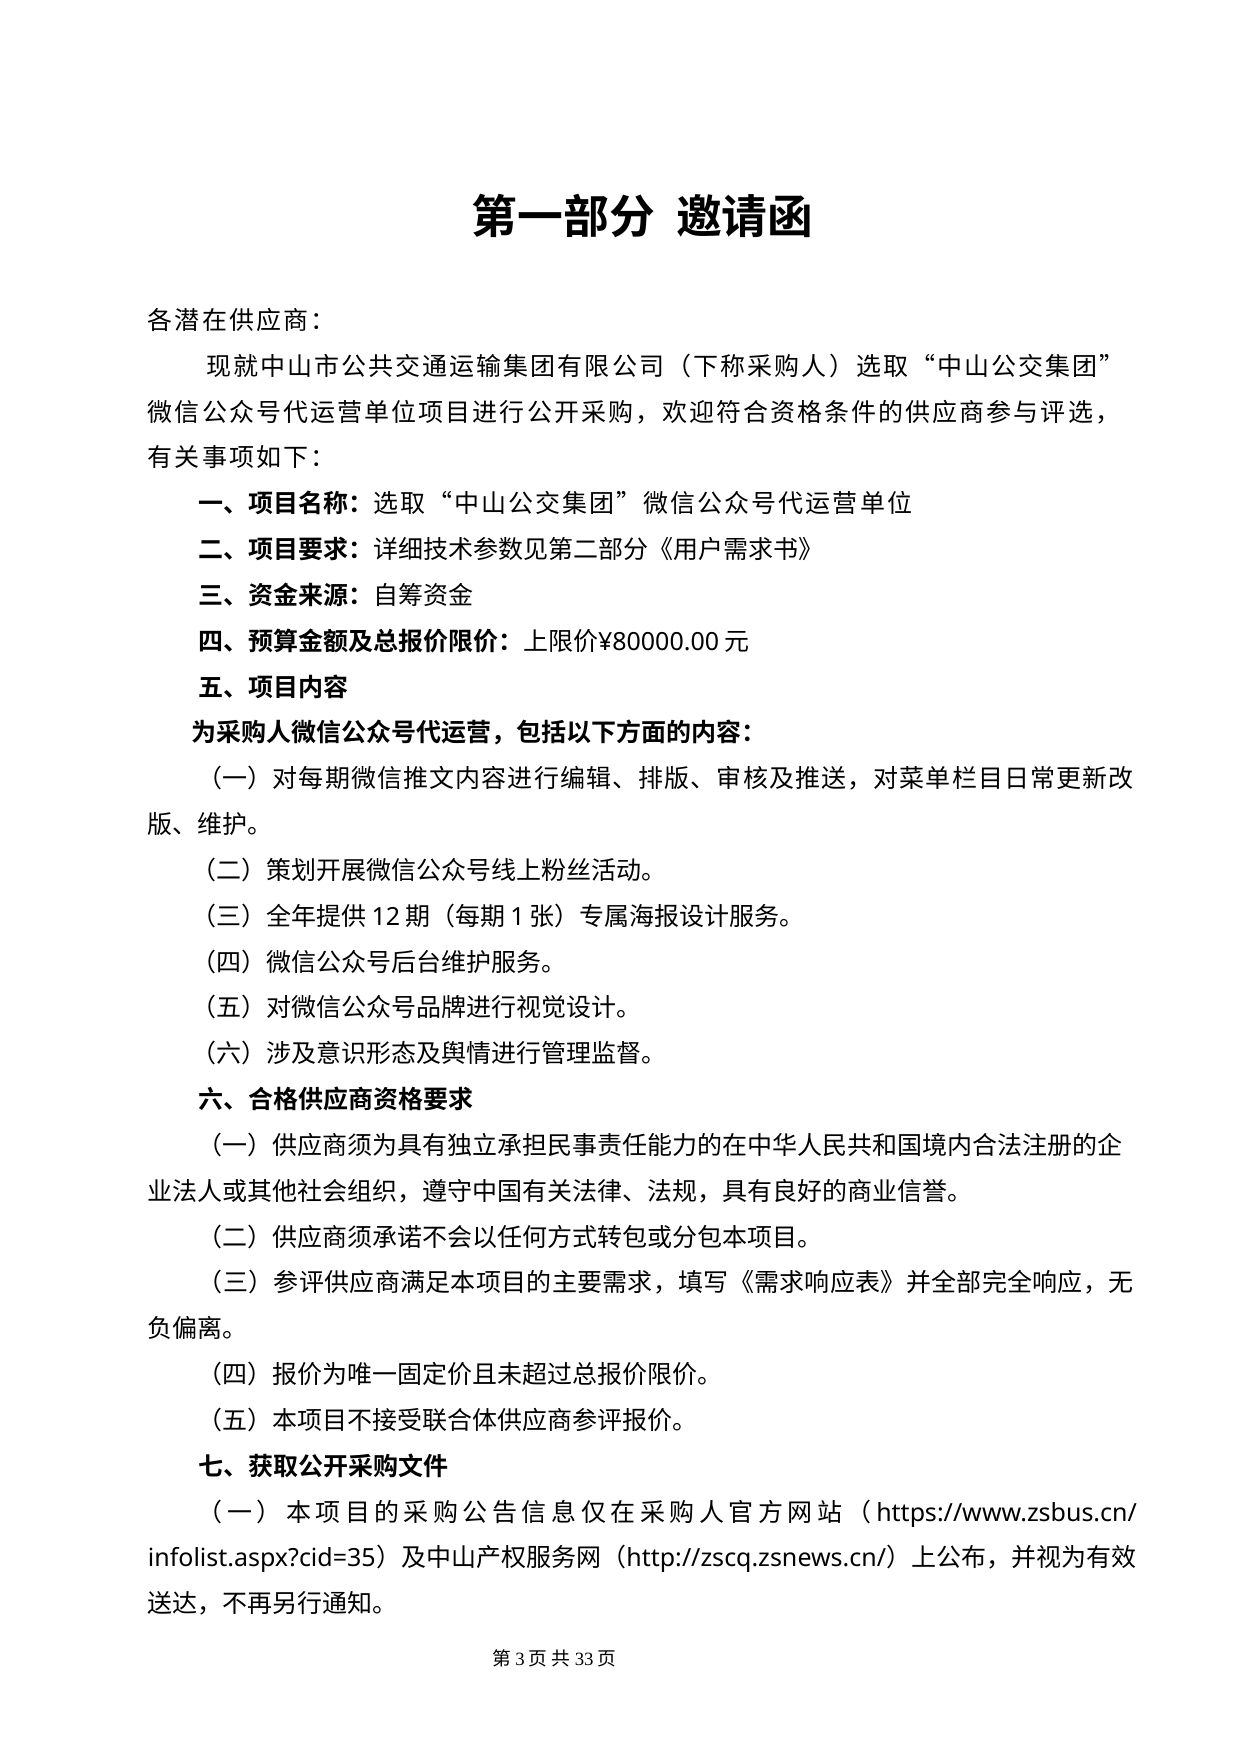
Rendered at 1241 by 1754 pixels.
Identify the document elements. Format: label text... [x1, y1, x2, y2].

text 为采购人微信公众号代运营，包括以下方面的内容： [191, 705, 1137, 751]
text 五、项目内容 [148, 659, 1137, 705]
text （一）本项目的采购公告信息仅在采购人官方网站（https://www.zsbus.cn/infolist.aspx?cid=35）及中山产权服务网（http://zscq.zsnews.cn/）上公布，并视为有效送达，不再另行通知。 [148, 1484, 1137, 1622]
text （四）报价为唯一固定价且未超过总报价限价。 [148, 1347, 1137, 1393]
text 二、项目要求：详细技术参数见第二部分《用户需求书》 [148, 522, 1137, 568]
text 七、获取公开采购文件 [148, 1438, 1137, 1484]
text （三）全年提供12期（每期1张）专属海报设计服务。 [191, 888, 1137, 934]
text 四、预算金额及总报价限价：上限价¥80000.00元 [148, 613, 1137, 659]
text 各潜在供应商： [148, 293, 1137, 338]
text （一）供应商须为具有独立承担民事责任能力的在中华人民共和国境内合法注册的企业法人或其他社会组织，遵守中国有关法律、法规，具有良好的商业信誉。 [148, 1118, 1137, 1209]
text （五）对微信公众号品牌进行视觉设计。 [191, 980, 1137, 1026]
text （六）涉及意识形态及舆情进行管理监督。 [191, 1026, 1137, 1072]
text （二）供应商须承诺不会以任何方式转包或分包本项目。 [148, 1209, 1137, 1255]
list 对每期微信推文内容进行编辑、排版、审核及推送，对菜单栏目日常更新改版、维护。 [148, 751, 1137, 843]
text （三）参评供应商满足本项目的主要需求，填写《需求响应表》并全部完全响应，无负偏离。 [148, 1255, 1137, 1347]
text 第一部分 邀请函 [148, 181, 1137, 247]
text （二）策划开展微信公众号线上粉丝活动。 [191, 843, 1137, 888]
text 三、资金来源：自筹资金 [148, 568, 1137, 613]
text （五）本项目不接受联合体供应商参评报价。 [148, 1393, 1137, 1438]
list 一、项目名称：选取“中山公交集团”微信公众号代运营单位 [148, 476, 1137, 522]
text 现就中山市公共交通运输集团有限公司（下称采购人）选取“中山公交集团”微信公众号代运营单位项目进行公开采购，欢迎符合资格条件的供应商参与评选，有关事项如下： [148, 338, 1137, 476]
text 六、合格供应商资格要求 [148, 1072, 1137, 1118]
text （四）微信公众号后台维护服务。 [191, 934, 1137, 980]
